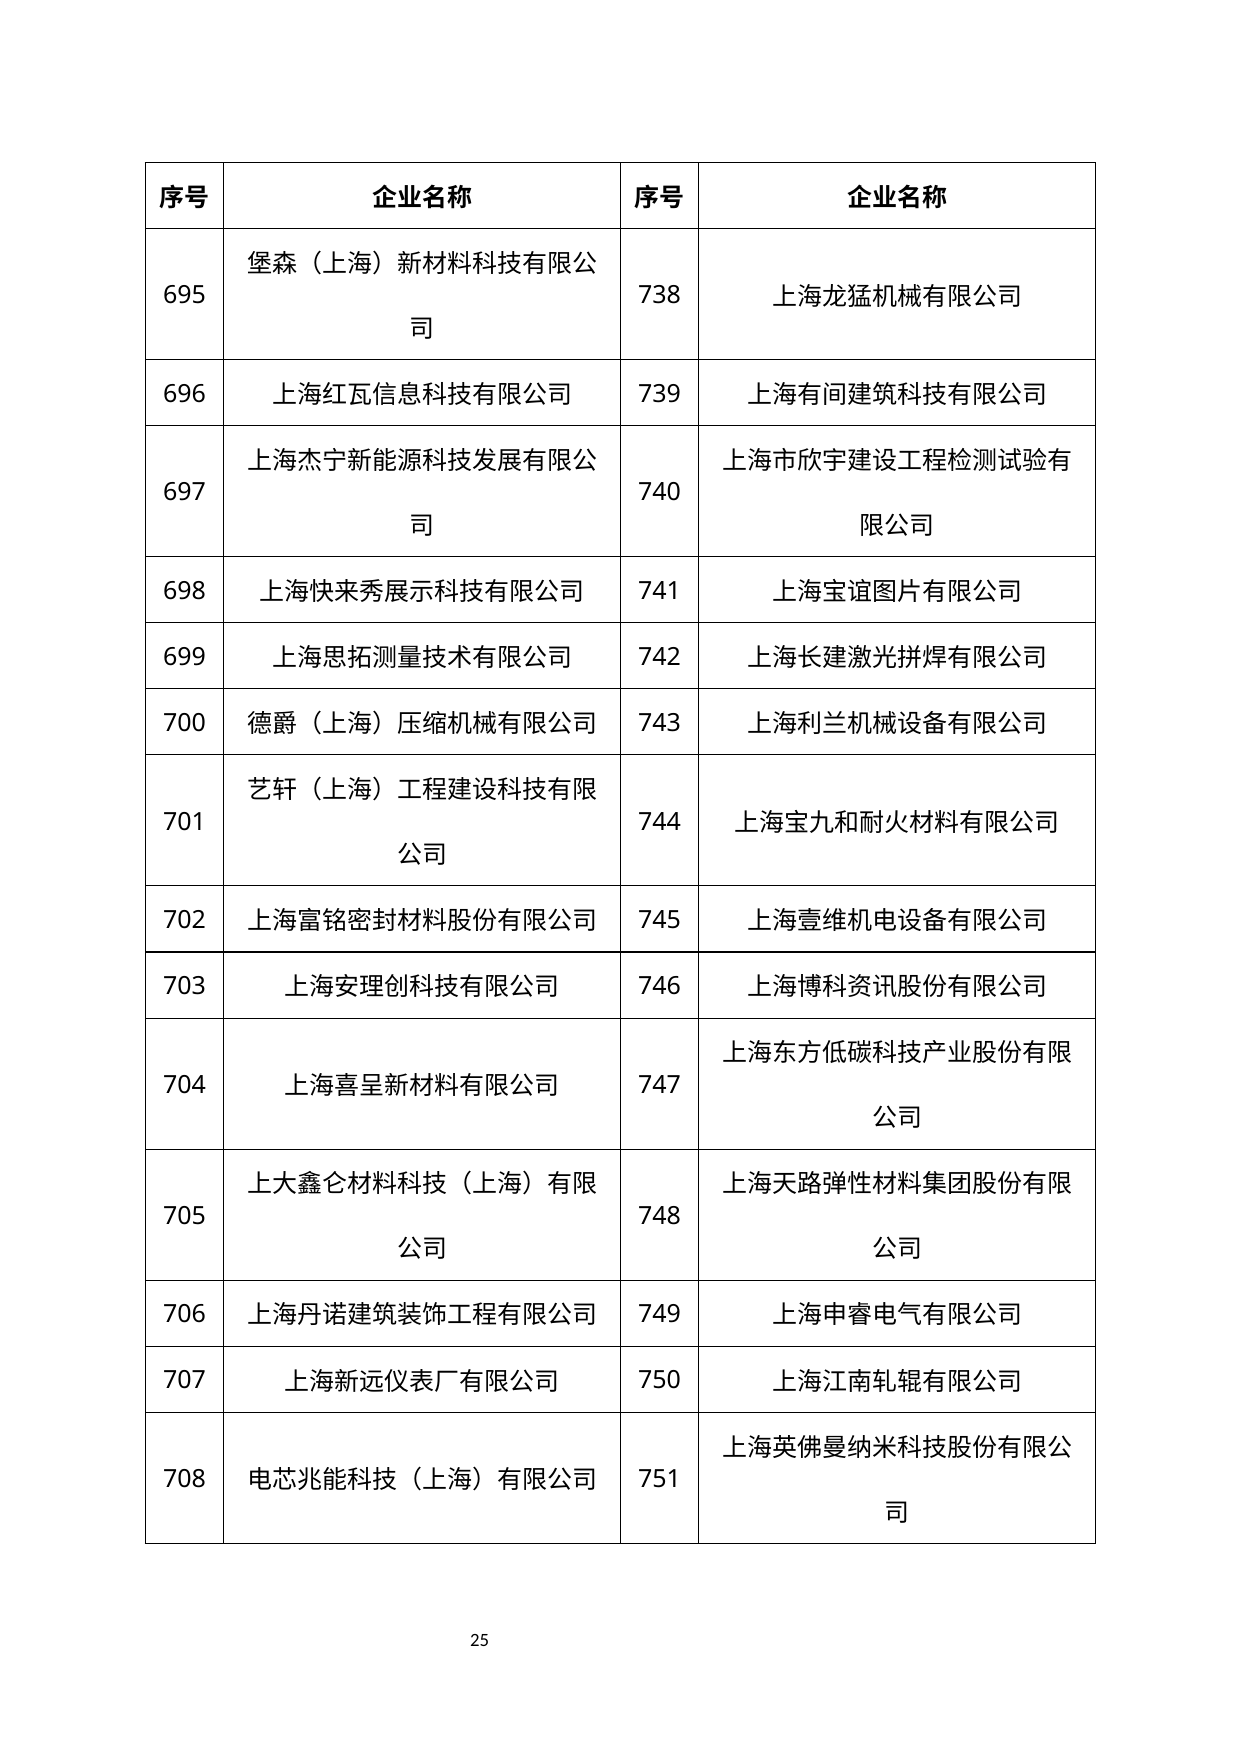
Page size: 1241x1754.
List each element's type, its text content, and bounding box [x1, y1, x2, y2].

table_header 企业名称 [699, 163, 1095, 228]
table_cell 上海利兰机械设备有限公司 [699, 689, 1095, 754]
table_cell 上海快来秀展示科技有限公司 [224, 557, 620, 622]
table_cell 751 [621, 1413, 698, 1543]
table_cell 708 [146, 1413, 223, 1543]
table_cell 上海红瓦信息科技有限公司 [224, 360, 620, 425]
table_cell 702 [146, 886, 223, 951]
table_cell 738 [621, 229, 698, 359]
table_cell 707 [146, 1347, 223, 1412]
table_cell 747 [621, 1019, 698, 1148]
table_cell 700 [146, 689, 223, 754]
table_cell 705 [146, 1150, 223, 1279]
table_cell 704 [146, 1019, 223, 1148]
table_cell 上海富铭密封材料股份有限公司 [224, 886, 620, 951]
table_header 序号 [621, 163, 698, 228]
table_cell 上海杰宁新能源科技发展有限公司 [224, 426, 620, 556]
table_cell 706 [146, 1281, 223, 1346]
table_cell 电芯兆能科技（上海）有限公司 [224, 1413, 620, 1543]
table_cell 701 [146, 755, 223, 885]
table_cell 上海申睿电气有限公司 [699, 1281, 1095, 1346]
table_cell 上海天路弹性材料集团股份有限公司 [699, 1150, 1095, 1279]
table_cell 743 [621, 689, 698, 754]
table_cell 696 [146, 360, 223, 425]
table_cell 741 [621, 557, 698, 622]
table_cell 上海东方低碳科技产业股份有限公司 [699, 1019, 1095, 1148]
table_cell 艺轩（上海）工程建设科技有限公司 [224, 755, 620, 885]
table_cell 699 [146, 623, 223, 688]
table_cell 上海新远仪表厂有限公司 [224, 1347, 620, 1412]
table_cell 上海长建激光拼焊有限公司 [699, 623, 1095, 688]
table_cell 739 [621, 360, 698, 425]
table_cell 740 [621, 426, 698, 556]
table_cell 上海博科资讯股份有限公司 [699, 953, 1095, 1017]
table_cell 上海壹维机电设备有限公司 [699, 886, 1095, 951]
table_cell 上海丹诺建筑装饰工程有限公司 [224, 1281, 620, 1346]
table_cell 上海市欣宇建设工程检测试验有限公司 [699, 426, 1095, 556]
table_header 企业名称 [224, 163, 620, 228]
table_cell 上大鑫仑材料科技（上海）有限公司 [224, 1150, 620, 1279]
table_cell 上海思拓测量技术有限公司 [224, 623, 620, 688]
table_cell 703 [146, 953, 223, 1017]
table_cell 上海英佛曼纳米科技股份有限公司 [699, 1413, 1095, 1543]
table_cell 744 [621, 755, 698, 885]
table_cell 堡森（上海）新材料科技有限公司 [224, 229, 620, 359]
table_cell 上海有间建筑科技有限公司 [699, 360, 1095, 425]
table_header 序号 [146, 163, 223, 228]
table_cell 上海安理创科技有限公司 [224, 953, 620, 1017]
table_cell 697 [146, 426, 223, 556]
table_cell 746 [621, 953, 698, 1017]
table_cell 695 [146, 229, 223, 359]
table_cell 上海宝谊图片有限公司 [699, 557, 1095, 622]
table_cell 上海宝九和耐火材料有限公司 [699, 755, 1095, 885]
table_cell 749 [621, 1281, 698, 1346]
table_cell 748 [621, 1150, 698, 1279]
table_cell 750 [621, 1347, 698, 1412]
table_cell 上海龙猛机械有限公司 [699, 229, 1095, 359]
table_cell 698 [146, 557, 223, 622]
table_cell 745 [621, 886, 698, 951]
table_cell 上海江南轧辊有限公司 [699, 1347, 1095, 1412]
table_cell 上海喜呈新材料有限公司 [224, 1019, 620, 1148]
table_cell 742 [621, 623, 698, 688]
table_cell 德爵（上海）压缩机械有限公司 [224, 689, 620, 754]
